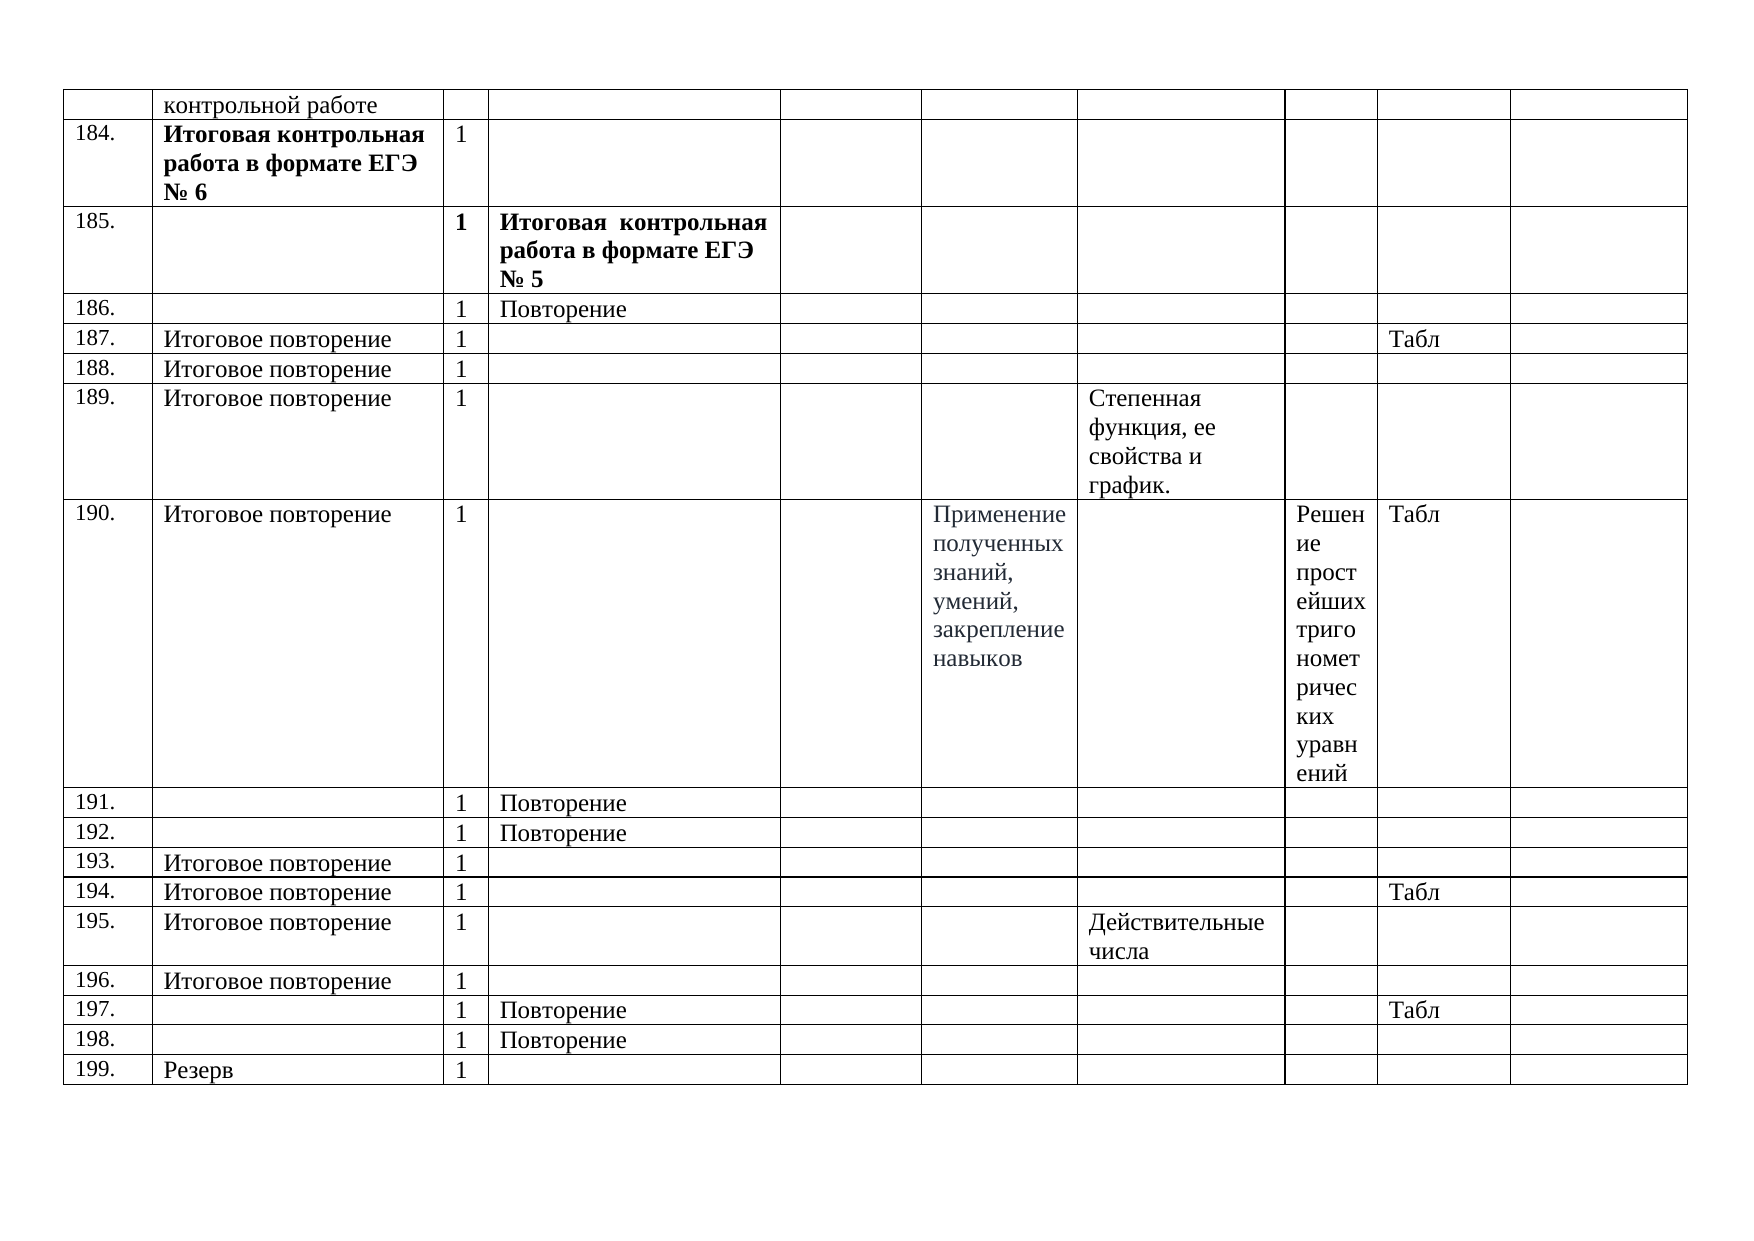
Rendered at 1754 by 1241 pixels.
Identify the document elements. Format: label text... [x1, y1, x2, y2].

table_cell Табл [1378, 996, 1510, 1024]
table_cell Итоговое повторение [153, 500, 443, 787]
table_cell [1511, 996, 1687, 1024]
table_cell [1378, 966, 1510, 994]
table_cell [64, 996, 152, 1024]
table_cell [1078, 207, 1284, 293]
table_cell 1 [444, 207, 488, 293]
table_cell [922, 90, 1077, 118]
table_cell [1378, 120, 1510, 206]
table_cell Табл [1378, 500, 1510, 787]
table_cell [1511, 878, 1687, 906]
table_cell 1 [444, 966, 488, 994]
table_cell [1078, 1055, 1284, 1084]
table_cell [781, 907, 921, 965]
table_cell [1286, 1055, 1377, 1084]
table_cell [1286, 294, 1377, 323]
table_cell [64, 207, 152, 293]
table_cell [1378, 90, 1510, 118]
table_cell [1378, 354, 1510, 382]
table_cell Итоговая контрольная работа в формате ЕГЭ № 5 [489, 207, 780, 293]
table_cell [64, 90, 152, 118]
table_cell [489, 500, 780, 787]
table_cell [153, 294, 443, 323]
table_cell [922, 354, 1077, 382]
table_cell [1286, 1025, 1377, 1054]
table_cell [153, 818, 443, 847]
table_cell [1378, 907, 1510, 965]
table_cell Итоговое повторение [153, 878, 443, 906]
table_cell [1078, 1025, 1284, 1054]
table_cell [153, 1025, 443, 1054]
table_cell [64, 818, 152, 847]
table_cell [922, 207, 1077, 293]
table_cell 1 [444, 907, 488, 965]
table_cell Итоговое повторение [153, 966, 443, 994]
table_cell [1078, 120, 1284, 206]
table_cell [1286, 818, 1377, 847]
table_cell [64, 1025, 152, 1054]
table_cell [1286, 878, 1377, 906]
table_cell [1378, 207, 1510, 293]
table_cell [1286, 354, 1377, 382]
table_cell [1511, 324, 1687, 353]
table_cell [489, 90, 780, 118]
table_cell [489, 848, 780, 876]
table_cell Применение полученных знаний, умений, закрепление навыков [922, 500, 1077, 787]
table_cell [1286, 966, 1377, 994]
table_cell [781, 384, 921, 498]
table_cell [1286, 120, 1377, 206]
table_cell [64, 384, 152, 498]
table_cell [922, 120, 1077, 206]
table_cell [64, 966, 152, 994]
table_cell [1078, 818, 1284, 847]
table_cell [489, 120, 780, 206]
table_cell [1511, 848, 1687, 876]
table_cell Действительные числа [1078, 907, 1284, 965]
table_cell 1 [444, 1025, 488, 1054]
table_cell [922, 384, 1077, 498]
table_cell [64, 848, 152, 876]
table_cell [153, 90, 443, 118]
table_cell Повторение [489, 788, 780, 817]
table_cell Решение простейших тригонометрических уравнений [1286, 500, 1377, 787]
table_cell Резерв [153, 1055, 443, 1084]
table_cell [781, 500, 921, 787]
table_cell [64, 294, 152, 323]
table_cell [489, 878, 780, 906]
table_cell [781, 294, 921, 323]
table_cell [1286, 996, 1377, 1024]
table_cell [1078, 354, 1284, 382]
table_cell [1511, 788, 1687, 817]
table_cell [489, 1055, 780, 1084]
table_cell [1078, 848, 1284, 876]
table_cell 1 [444, 294, 488, 323]
table_cell Итоговое повторение [153, 354, 443, 382]
table_cell [1378, 294, 1510, 323]
table_cell [1078, 500, 1284, 787]
table_cell [1511, 818, 1687, 847]
table_cell [1378, 818, 1510, 847]
table_cell [1511, 90, 1687, 118]
table_cell [922, 996, 1077, 1024]
table_cell [922, 788, 1077, 817]
table_cell 1 [444, 818, 488, 847]
table_cell [1511, 966, 1687, 994]
table_cell [64, 500, 152, 787]
table_cell [64, 878, 152, 906]
table_cell [922, 848, 1077, 876]
table_cell [922, 324, 1077, 353]
table_cell [781, 207, 921, 293]
table_cell 1 [444, 120, 488, 206]
table_cell 1 [444, 354, 488, 382]
table_cell [64, 324, 152, 353]
table_cell [1286, 848, 1377, 876]
table_cell 1 [444, 384, 488, 498]
table_cell Итоговая контрольная работа в формате ЕГЭ № 6 [153, 120, 443, 206]
table_cell [1078, 996, 1284, 1024]
table_cell Повторение [489, 1025, 780, 1054]
table_cell [1378, 1025, 1510, 1054]
table_cell 1 [444, 878, 488, 906]
table_cell 1 [444, 500, 488, 787]
table_cell [781, 788, 921, 817]
table_cell 1 [444, 324, 488, 353]
table_cell [489, 384, 780, 498]
table_cell [781, 878, 921, 906]
table_cell [153, 996, 443, 1024]
table_cell [1078, 324, 1284, 353]
table_cell [781, 848, 921, 876]
table_cell Табл [1378, 324, 1510, 353]
table_cell [64, 907, 152, 965]
table_cell Итоговое повторение [153, 384, 443, 498]
table_cell 1 [444, 1055, 488, 1084]
table_cell [64, 788, 152, 817]
table_cell [781, 120, 921, 206]
table_cell [489, 354, 780, 382]
table_cell [781, 354, 921, 382]
table_cell [922, 907, 1077, 965]
table_cell [489, 966, 780, 994]
table_cell [922, 1055, 1077, 1084]
table_cell [922, 1025, 1077, 1054]
table_cell Повторение [489, 996, 780, 1024]
table_cell Табл [1378, 878, 1510, 906]
table_cell [64, 120, 152, 206]
table_cell [1511, 907, 1687, 965]
table_cell [1511, 294, 1687, 323]
table_cell 1 [444, 788, 488, 817]
table_cell [781, 818, 921, 847]
table_cell Итоговое повторение [153, 907, 443, 965]
table_cell Повторение [489, 294, 780, 323]
table_cell [489, 324, 780, 353]
table_cell [781, 996, 921, 1024]
table_cell Итоговое повторение [153, 324, 443, 353]
table_cell 1 [444, 848, 488, 876]
table_cell [1511, 1055, 1687, 1084]
table_cell [64, 1055, 152, 1084]
table_cell [153, 788, 443, 817]
table_cell [922, 294, 1077, 323]
table_cell Степенная функция, ее свойства и график. [1078, 384, 1284, 498]
table_cell [1511, 500, 1687, 787]
table_cell [781, 966, 921, 994]
table_cell [1511, 120, 1687, 206]
table_cell [922, 878, 1077, 906]
table_cell [489, 907, 780, 965]
table_cell [1078, 966, 1284, 994]
table_cell 1 [444, 90, 488, 118]
table_cell [922, 818, 1077, 847]
table_cell [1378, 788, 1510, 817]
table_cell [1078, 294, 1284, 323]
table_cell Итоговое повторение [153, 848, 443, 876]
table_cell [781, 90, 921, 118]
table_cell [1078, 878, 1284, 906]
table_cell [1286, 788, 1377, 817]
table_cell [1078, 90, 1284, 118]
table_cell [1286, 907, 1377, 965]
table_cell [781, 1025, 921, 1054]
table_cell [1286, 207, 1377, 293]
table_cell 1 [444, 996, 488, 1024]
table_cell [781, 1055, 921, 1084]
table_cell [1378, 384, 1510, 498]
table_cell [1378, 848, 1510, 876]
table_cell [1286, 324, 1377, 353]
table_cell Повторение [489, 818, 780, 847]
table_cell [1511, 354, 1687, 382]
table_cell [1511, 384, 1687, 498]
table_cell [1511, 207, 1687, 293]
table_cell [781, 324, 921, 353]
table_cell [1286, 384, 1377, 498]
table_cell [1378, 1055, 1510, 1084]
table_cell [1511, 1025, 1687, 1054]
table_cell [64, 354, 152, 382]
table_cell [1286, 90, 1377, 118]
table_cell [1078, 788, 1284, 817]
table_cell [153, 207, 443, 293]
table_cell [922, 966, 1077, 994]
